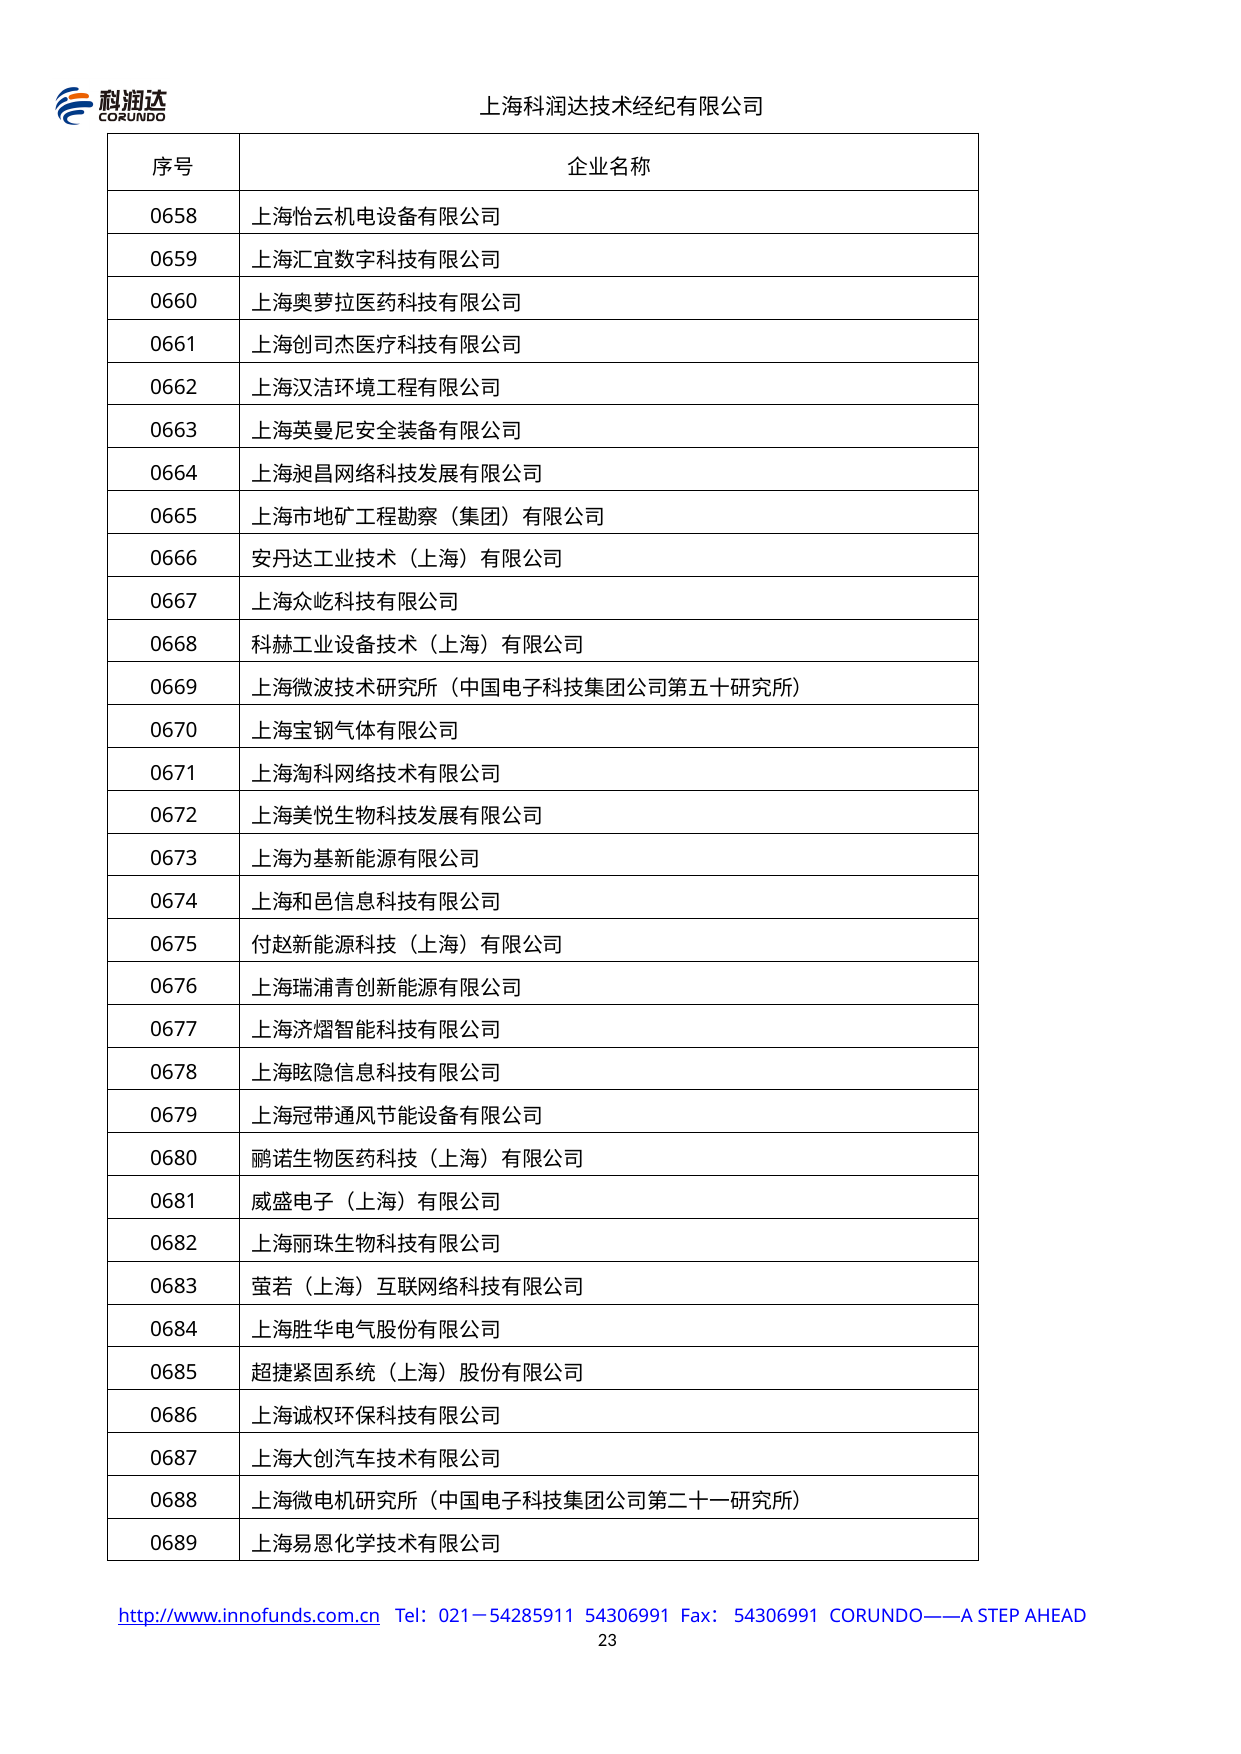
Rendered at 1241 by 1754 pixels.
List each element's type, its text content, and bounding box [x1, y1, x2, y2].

table_cell 0668 [108, 620, 239, 661]
table_cell 0677 [108, 1005, 239, 1047]
table_cell 0664 [108, 448, 239, 490]
table_cell 0679 [108, 1090, 239, 1132]
table_cell 0678 [108, 1048, 239, 1089]
table_cell 0669 [108, 662, 239, 704]
table_cell 0666 [108, 534, 239, 576]
table_cell 上海诚权环保科技有限公司 [240, 1390, 978, 1432]
table_cell 0659 [108, 234, 239, 276]
table_cell 0658 [108, 191, 239, 233]
table_cell 上海宝钢气体有限公司 [240, 705, 978, 747]
table_cell 上海冠带通风节能设备有限公司 [240, 1090, 978, 1132]
table_cell 0674 [108, 876, 239, 918]
table_cell 0660 [108, 277, 239, 319]
table_cell 安丹达工业技术（上海）有限公司 [240, 534, 978, 576]
table_cell 0665 [108, 491, 239, 533]
table_cell 0684 [108, 1305, 239, 1346]
table_cell 上海胜华电气股份有限公司 [240, 1305, 978, 1346]
table_cell 上海济熠智能科技有限公司 [240, 1005, 978, 1047]
table_cell 0686 [108, 1390, 239, 1432]
table_cell 超捷紧固系统（上海）股份有限公司 [240, 1347, 978, 1389]
table_cell 0688 [108, 1476, 239, 1517]
table_cell 上海美悦生物科技发展有限公司 [240, 791, 978, 832]
table_cell 上海奥萝拉医药科技有限公司 [240, 277, 978, 319]
table_header 序号 [108, 134, 239, 190]
table_cell 0676 [108, 962, 239, 1004]
table_cell 上海和邑信息科技有限公司 [240, 876, 978, 918]
table_cell 0670 [108, 705, 239, 747]
table_cell 0682 [108, 1219, 239, 1261]
table_cell 上海市地矿工程勘察（集团）有限公司 [240, 491, 978, 533]
picture [51, 78, 170, 132]
table_cell 0680 [108, 1133, 239, 1175]
table_cell 上海为基新能源有限公司 [240, 834, 978, 875]
table_cell 0671 [108, 748, 239, 790]
table_cell 上海淘科网络技术有限公司 [240, 748, 978, 790]
table_cell 上海微电机研究所（中国电子科技集团公司第二十一研究所） [240, 1476, 978, 1517]
table_cell 0663 [108, 405, 239, 447]
table_cell 付赵新能源科技（上海）有限公司 [240, 919, 978, 961]
table_cell 鹂诺生物医药科技（上海）有限公司 [240, 1133, 978, 1175]
table_cell 0675 [108, 919, 239, 961]
table_cell 上海汉洁环境工程有限公司 [240, 363, 978, 404]
table_cell 0681 [108, 1176, 239, 1218]
table_cell 上海瑞浦青创新能源有限公司 [240, 962, 978, 1004]
table_cell 上海英曼尼安全装备有限公司 [240, 405, 978, 447]
table_cell 上海众屹科技有限公司 [240, 577, 978, 618]
table_cell 0685 [108, 1347, 239, 1389]
table_cell 科赫工业设备技术（上海）有限公司 [240, 620, 978, 661]
table_cell 上海丽珠生物科技有限公司 [240, 1219, 978, 1261]
table_cell 0667 [108, 577, 239, 618]
table_cell 上海易恩化学技术有限公司 [240, 1519, 978, 1560]
table_cell 上海微波技术研究所（中国电子科技集团公司第五十研究所） [240, 662, 978, 704]
table_cell 上海创司杰医疗科技有限公司 [240, 320, 978, 362]
table_cell 上海汇宜数字科技有限公司 [240, 234, 978, 276]
table_cell 威盛电子（上海）有限公司 [240, 1176, 978, 1218]
table_cell 0661 [108, 320, 239, 362]
table_cell 上海昶昌网络科技发展有限公司 [240, 448, 978, 490]
table_header 企业名称 [240, 134, 978, 190]
table_cell 0673 [108, 834, 239, 875]
table_cell 上海眩隐信息科技有限公司 [240, 1048, 978, 1089]
table_cell 上海大创汽车技术有限公司 [240, 1433, 978, 1475]
table_cell 0683 [108, 1262, 239, 1303]
table_cell 0672 [108, 791, 239, 832]
table_cell 萤若（上海）互联网络科技有限公司 [240, 1262, 978, 1303]
table_cell 0662 [108, 363, 239, 404]
table_cell 上海怡云机电设备有限公司 [240, 191, 978, 233]
table_cell 0687 [108, 1433, 239, 1475]
table_cell 0689 [108, 1519, 239, 1560]
